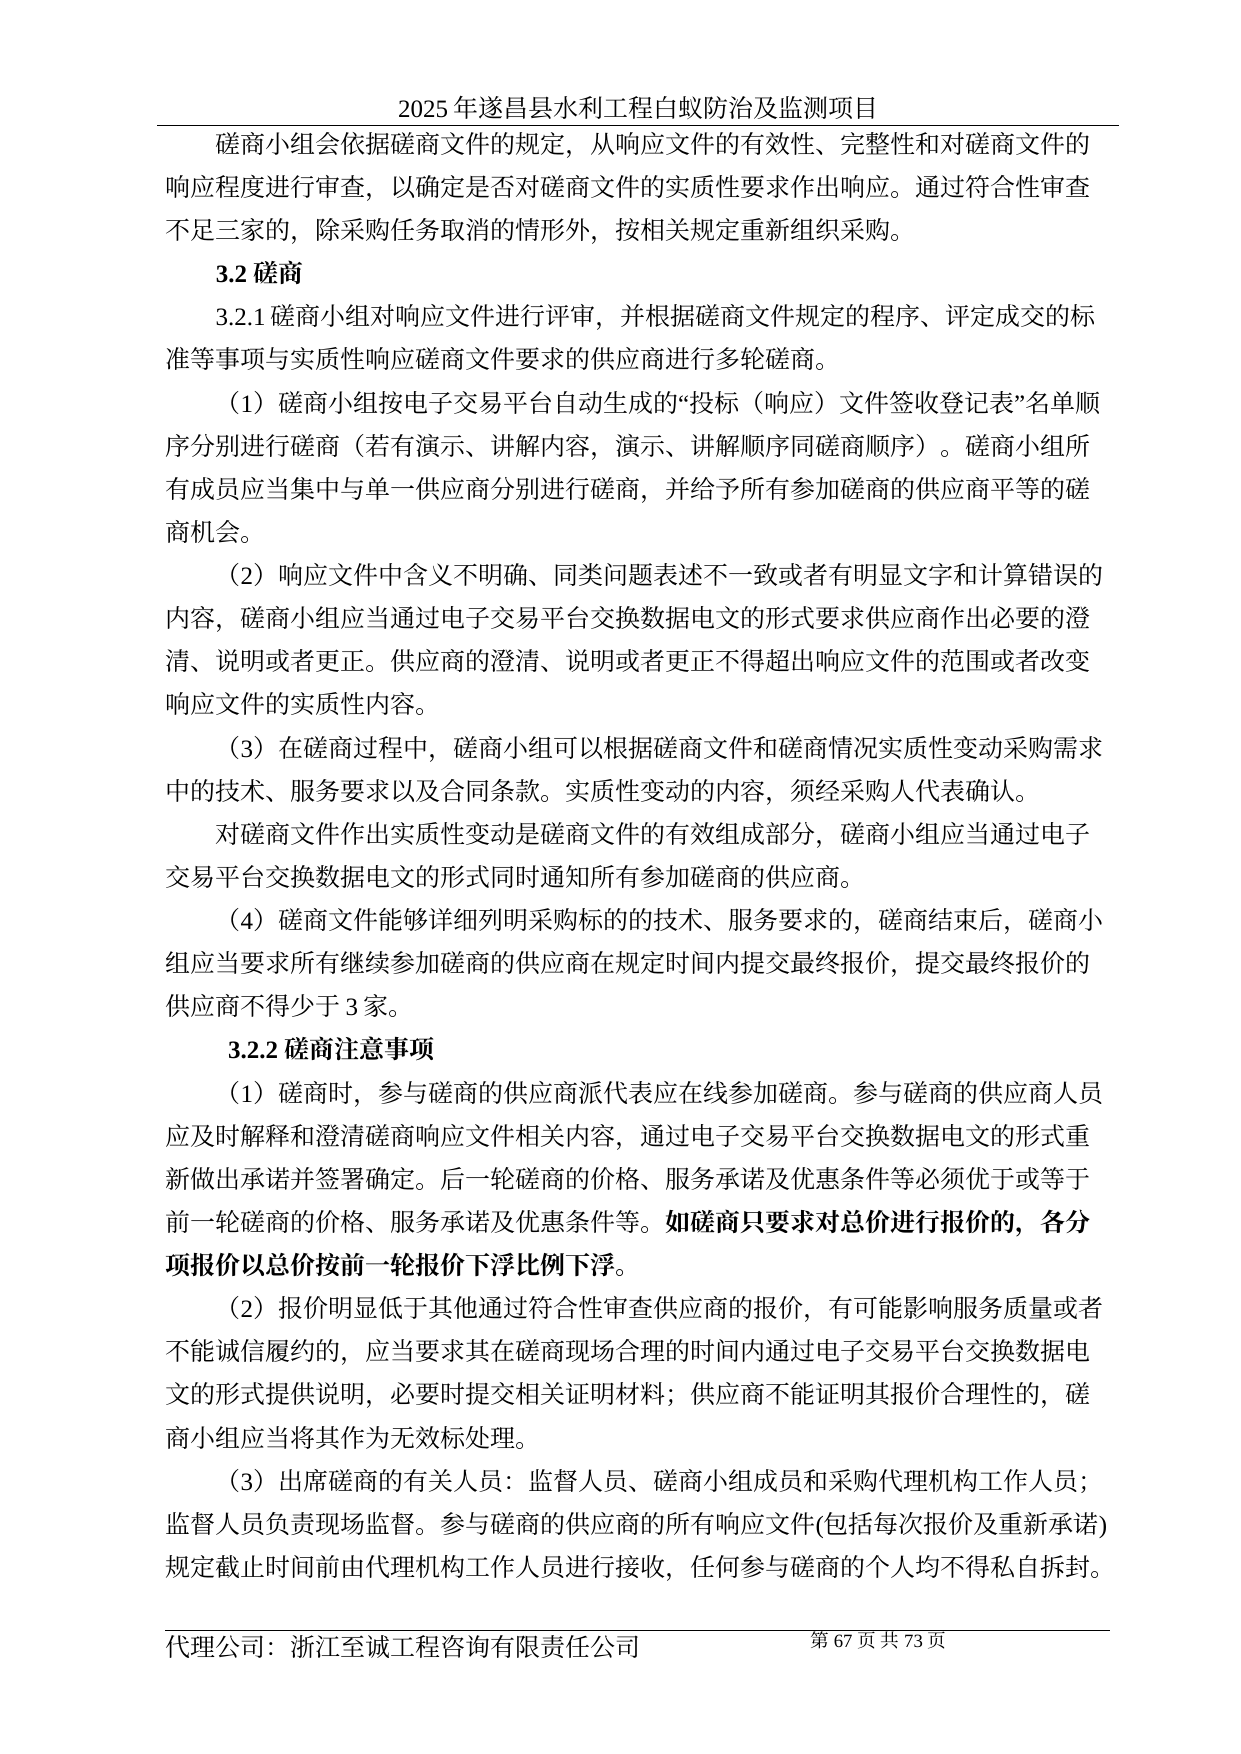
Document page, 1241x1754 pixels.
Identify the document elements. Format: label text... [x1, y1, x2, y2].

text 3.2.1磋商小组对响应文件进行评审，并根据磋商文件规定的程序、评定成交的标准等事项与实质性响应磋商文件要求的供应商进行多轮磋商。 [165, 302, 1110, 374]
text （2）响应文件中含义不明确、同类问题表述不一致或者有明显文字和计算错误的内容，磋商小组应当通过电子交易平台交换数据电文的形式要求供应商作出必要的澄清、说明或者更正。供应商的澄清、说明或者更正不得超出响应文件的范围或者改变响应文件的实质性内容。 [165, 561, 1110, 719]
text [165, 1467, 1110, 1582]
text 对磋商文件作出实质性变动是磋商文件的有效组成部分，磋商小组应当通过电子交易平台交换数据电文的形式同时通知所有参加磋商的供应商。 [165, 820, 1110, 892]
text （1）磋商时，参与磋商的供应商派代表应在线参加磋商。参与磋商的供应商人员应及时解释和澄清磋商响应文件相关内容，通过电子交易平台交换数据电文的形式重新做出承诺并签署确定。后一轮磋商的价格、服务承诺及优惠条件等必须优于或等于前一轮磋商的价格、服务承诺及优惠条件等。如磋商只要求对总价进行报价的，各分项报价以总价按前一轮报价下浮比例下浮。 [165, 1079, 1110, 1280]
text 磋商小组会依据磋商文件的规定，从响应文件的有效性、完整性和对磋商文件的响应程度进行审查，以确定是否对磋商文件的实质性要求作出响应。通过符合性审查不足三家的，除采购任务取消的情形外，按相关规定重新组织采购。 [165, 130, 1110, 245]
text （2）报价明显低于其他通过符合性审查供应商的报价，有可能影响服务质量或者不能诚信履约的，应当要求其在磋商现场合理的时间内通过电子交易平台交换数据电文的形式提供说明，必要时提交相关证明材料；供应商不能证明其报价合理性的，磋商小组应当将其作为无效标处理。 [165, 1294, 1110, 1452]
text 3.2.2 磋商注意事项 [165, 1036, 1110, 1064]
text 3.2 磋商 [165, 259, 1110, 288]
text （3）在磋商过程中，磋商小组可以根据磋商文件和磋商情况实质性变动采购需求中的技术、服务要求以及合同条款。实质性变动的内容，须经采购人代表确认。 [165, 734, 1110, 806]
text （1）磋商小组按电子交易平台自动生成的“投标（响应）文件签收登记表”名单顺序分别进行磋商（若有演示、讲解内容，演示、讲解顺序同磋商顺序）。磋商小组所有成员应当集中与单一供应商分别进行磋商，并给予所有参加磋商的供应商平等的磋商机会。 [165, 389, 1110, 547]
text （4）磋商文件能够详细列明采购标的的技术、服务要求的，磋商结束后，磋商小组应当要求所有继续参加磋商的供应商在规定时间内提交最终报价，提交最终报价的供应商不得少于3家。 [165, 906, 1110, 1021]
